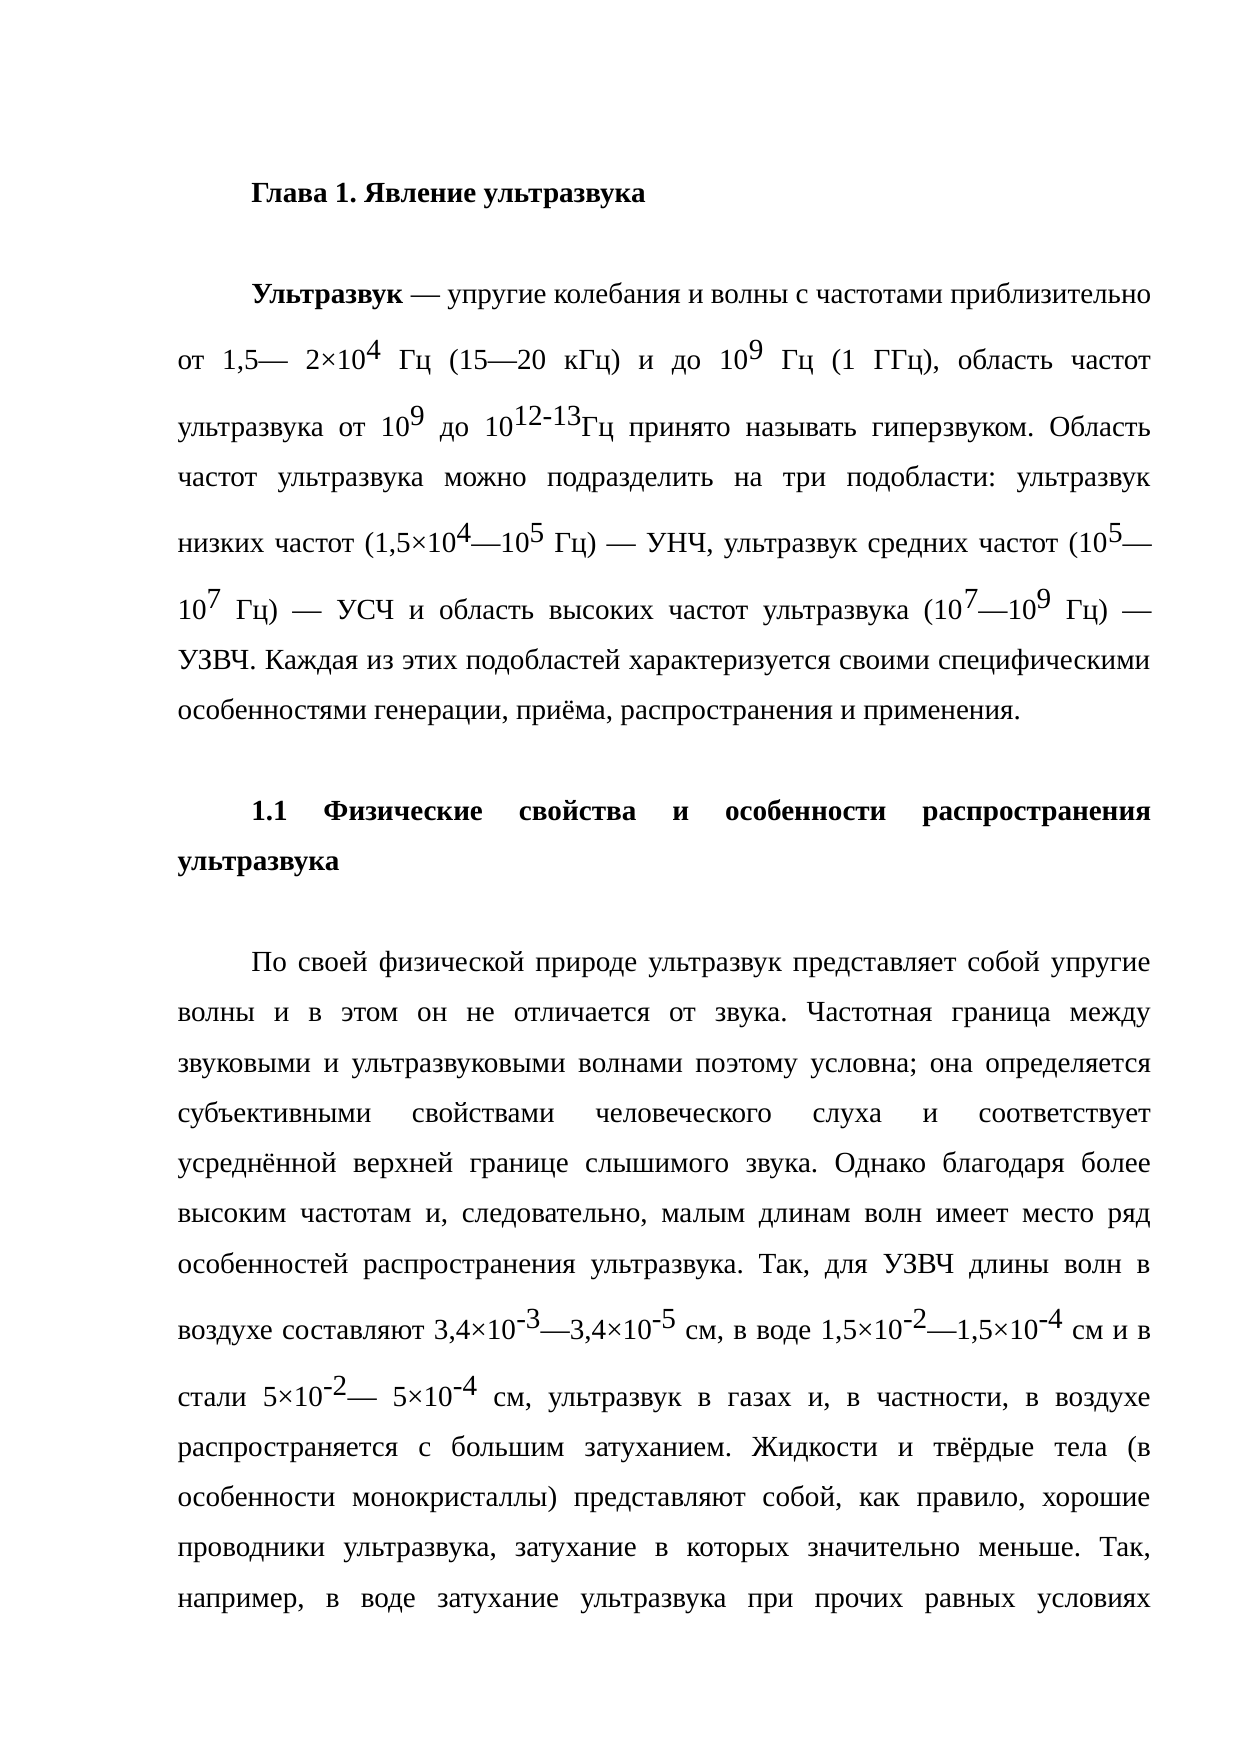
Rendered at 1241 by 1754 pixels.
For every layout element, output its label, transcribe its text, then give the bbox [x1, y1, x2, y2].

text Глава 1. Явление ультразвука [177, 176, 1152, 209]
text 1.1 Физические свойства и особенности распространения ультразвука [177, 793, 1152, 877]
text Ультразвук — упругие колебания и волны с частотами приблизительно от 1,5— 2×104 Гц (15—20 кГц) и до 109 Гц (1 ГГц), область частот ультразвука от 109 до 1012-13Гц принято называть гиперзвуком. Область частот ультразвука можно подразделить на три подобласти: ультразвук низких частот (1,5×104—105 Гц) — УНЧ, ультразвук средних частот (105—107 Гц) — УСЧ и область высоких частот ультразвука (107—109 Гц) — УЗВЧ. Каждая из этих подобластей характеризуется своими специфическими особенностями генерации, приёма, распространения и применения. [177, 276, 1152, 726]
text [177, 944, 1152, 1613]
